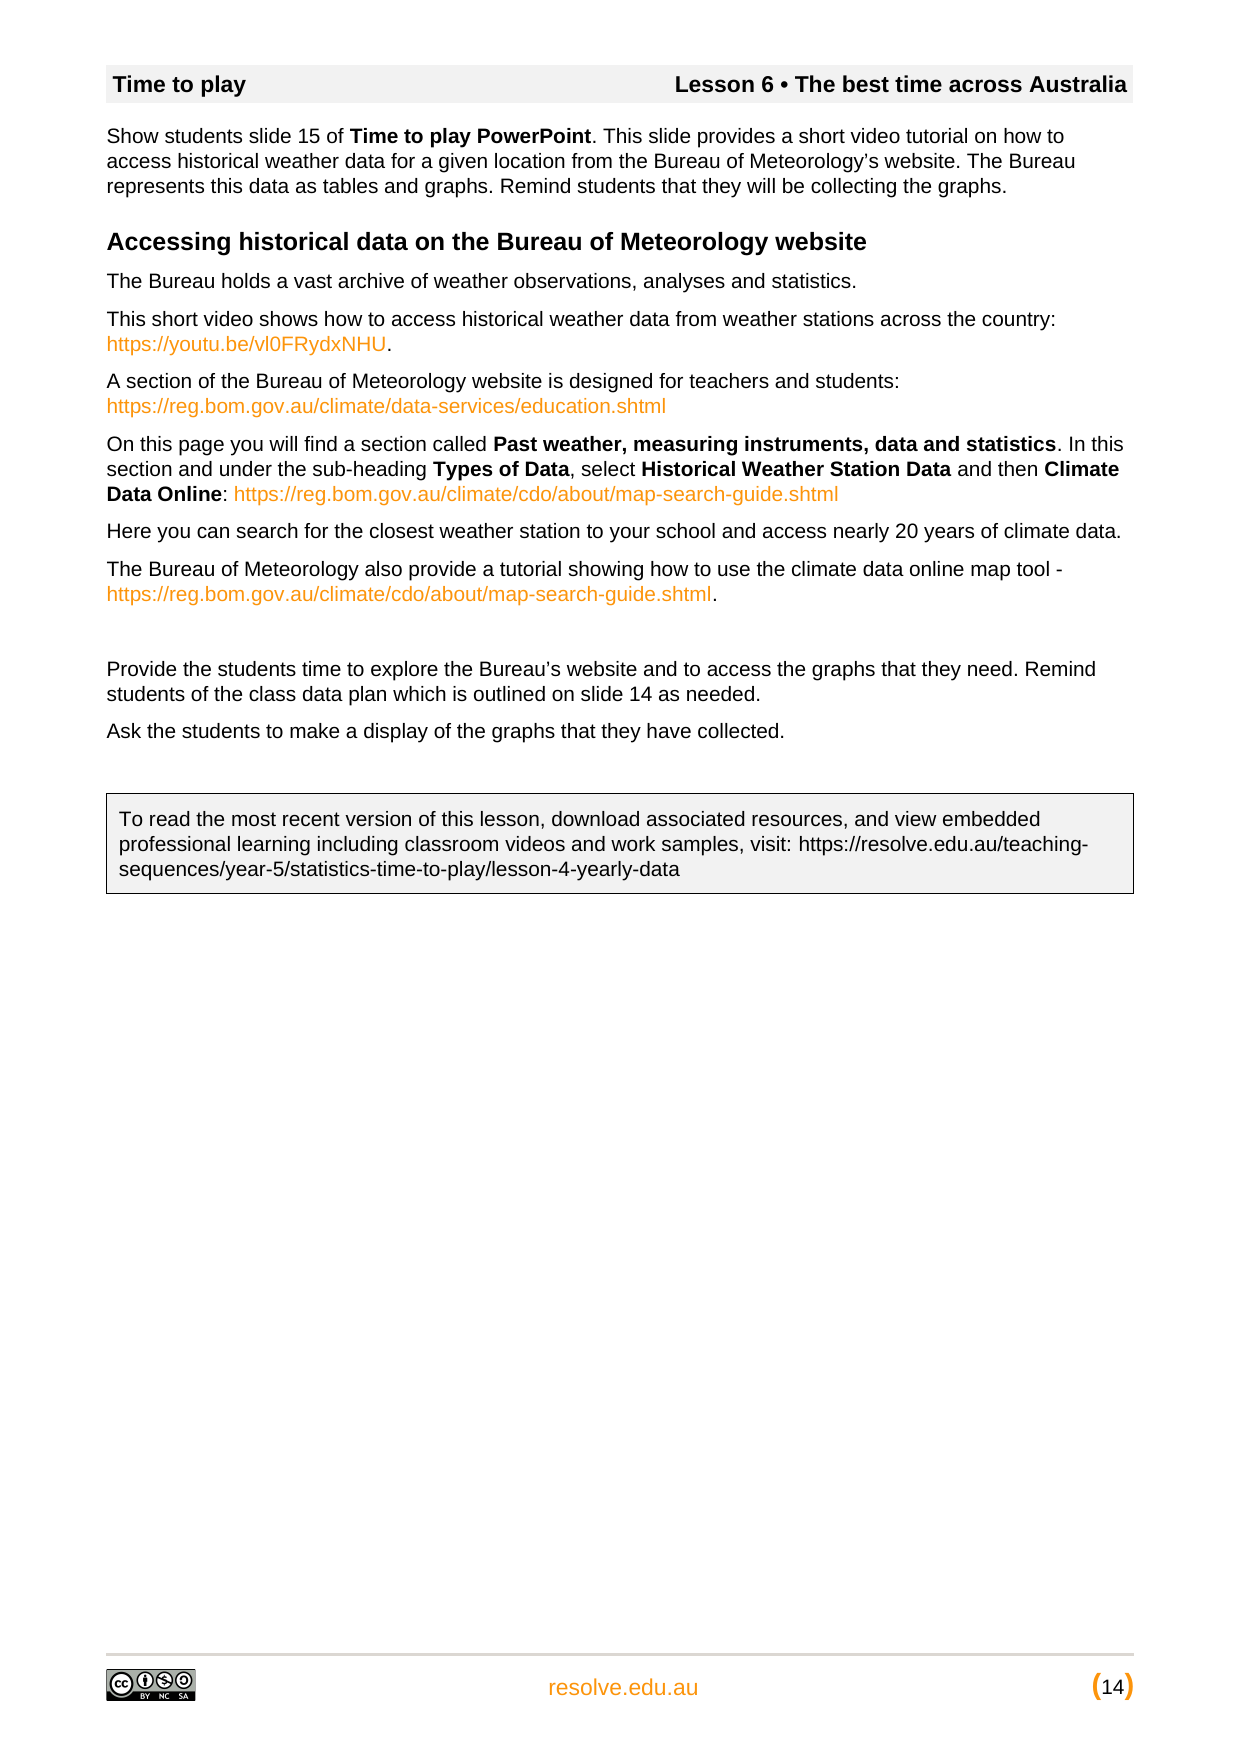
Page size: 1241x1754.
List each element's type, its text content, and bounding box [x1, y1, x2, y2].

text Provide the students time to explore the Bureau’s website and to access the graphs that they need. Remind students of the class data plan which is outlined on slide 14 as needed. [106, 656, 1134, 706]
text The Bureau of Meteorology also provide a tutorial showing how to use the climate data online map tool - https://reg.bom.gov.au/climate/cdo/about/map-search-guide.shtml. [106, 556, 1134, 606]
table_header To read the most recent version of this lesson, download associated resources, and view embedded professional learning including classroom videos and work samples, visit: https://resolve.edu.au/teaching-sequences/year-5/statistics-time-to-play/lesson-4-yearly-data [107, 794, 1133, 893]
picture [106, 1669, 196, 1701]
subtitle Accessing historical data on the Bureau of Meteorology website [106, 222, 1134, 256]
text The Bureau holds a vast archive of weather observations, analyses and statistics. [106, 268, 1134, 293]
text Ask the students to make a display of the graphs that they have collected. [106, 718, 1134, 743]
text This short video shows how to access historical weather data from weather stations across the country: https://youtu.be/vl0FRydxNHU. [106, 306, 1134, 356]
text Here you can search for the closest weather station to your school and access nearly 20 years of climate data. [106, 518, 1134, 543]
text Show students slide 15 of Time to play PowerPoint. This slide provides a short video tutorial on how to access historical weather data for a given location from the Bureau of Meteorology’s website. The Bureau represents this data as tables and graphs. Remind students that they will be collecting the graphs. [106, 122, 1134, 197]
text A section of the Bureau of Meteorology website is designed for teachers and students: https://reg.bom.gov.au/climate/data-services/education.shtml [106, 368, 1134, 418]
text On this page you will find a section called Past weather, measuring instruments, data and statistics. In this section and under the sub-heading Types of Data, select Historical Weather Station Data and then Climate Data Online: https://reg.bom.gov.au/climate/cdo/about/map-search-guide.shtml [106, 431, 1134, 506]
